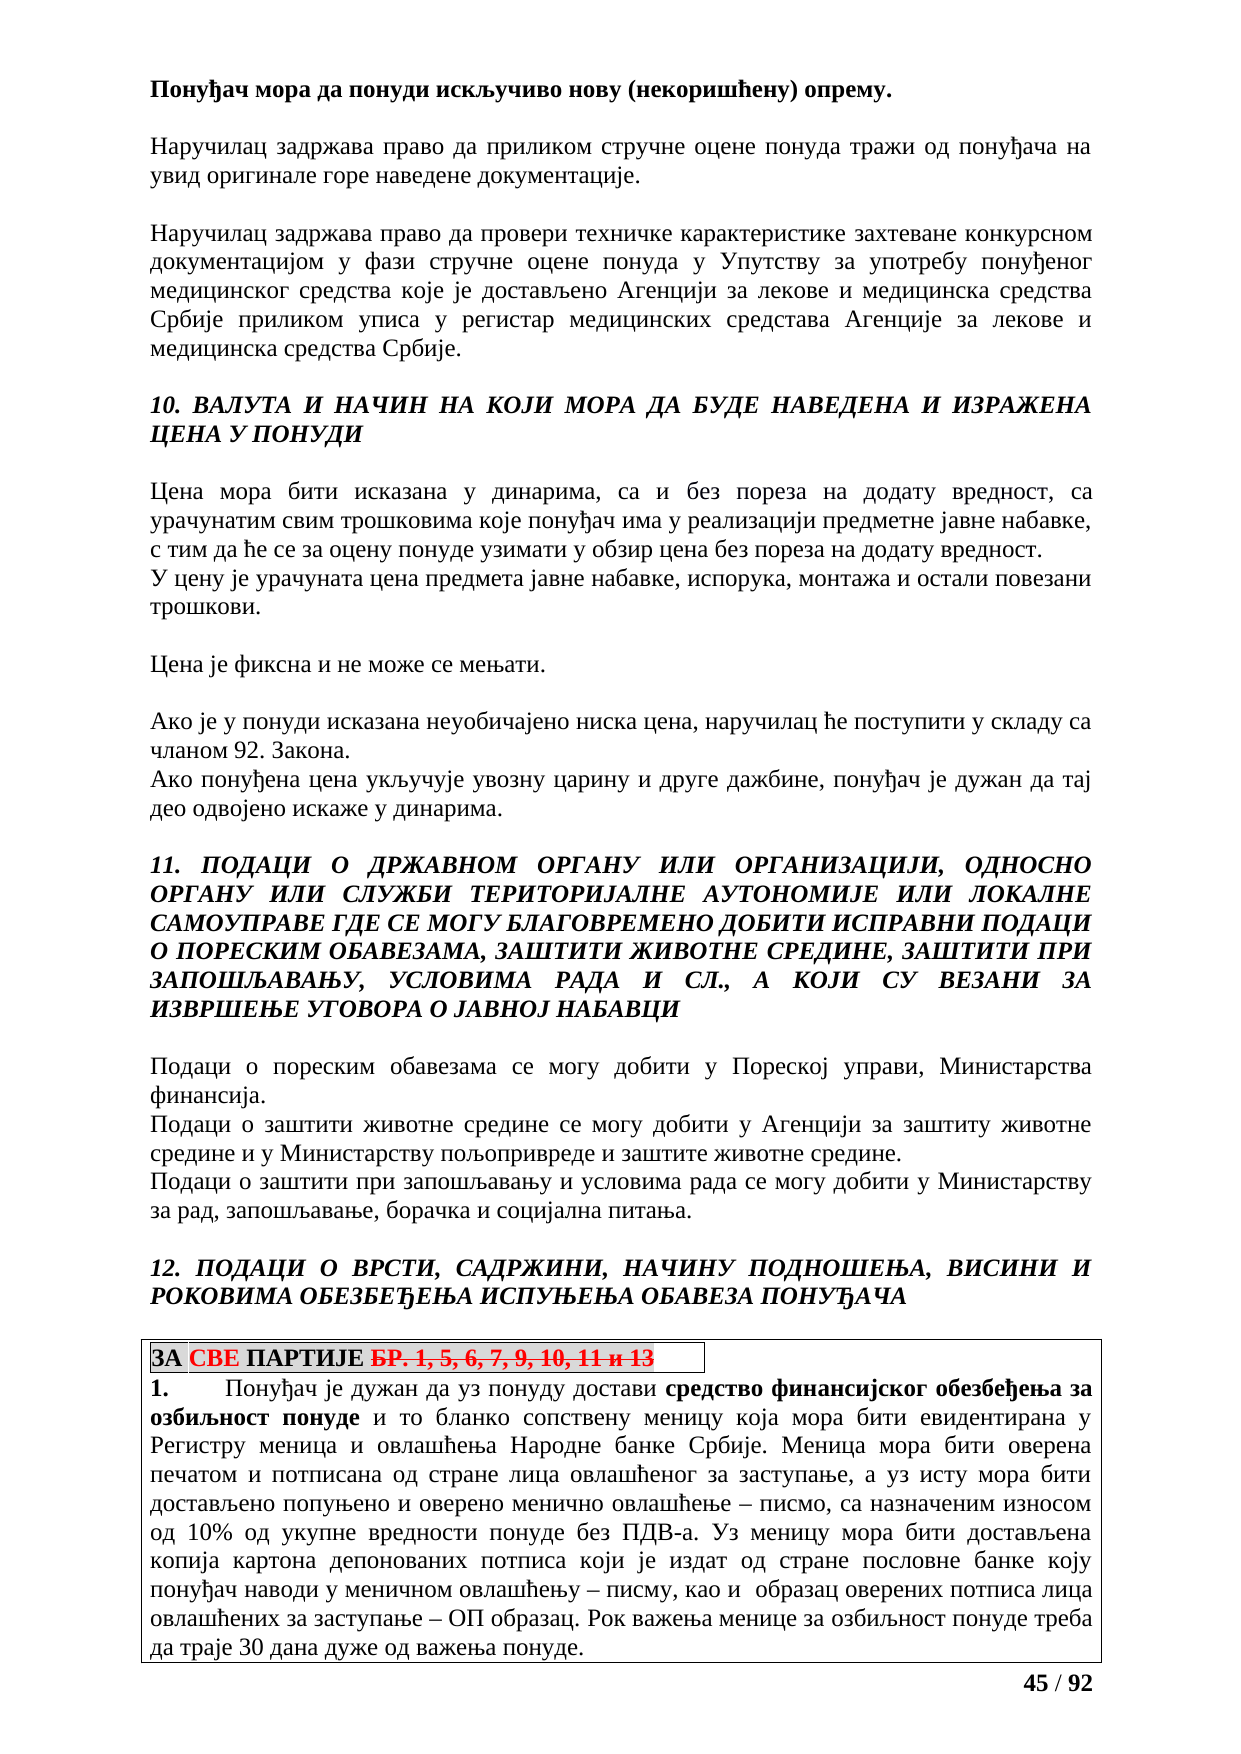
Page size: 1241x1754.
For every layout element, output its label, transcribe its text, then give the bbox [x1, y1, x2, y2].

text Ако понуђена цена укључује увозну царину и друге дажбине, понуђач је дужан да тај део одвојено искаже у динарима. [150, 764, 1093, 821]
text Подаци о пореским обавезама се могу добити у Пореској управи, Министарства финансија. [150, 1051, 1093, 1109]
text У цену је урачуната цена предмета јавне набавке, испорука, монтажа и остали повезани трошкови. [150, 563, 1093, 620]
text Понуђач мора да понуди искључиво нову (некоришћену) опрему. [150, 74, 1093, 103]
text Подаци о заштити при запошљавању и условима рада се могу добити у Министарству за рад, запошљавање, борачка и социјална питања. [150, 1166, 1093, 1224]
text 10. ВАЛУТА И НАЧИН НА КОЈИ МОРА ДА БУДЕ НАВЕДЕНА И ИЗРАЖЕНА ЦЕНА У ПОНУДИ [150, 390, 1093, 448]
text ЗА СВЕ ПАРТИЈЕ БР. 1, 5, 6, 7, 9, 10, 11 и 13 [142, 1340, 1101, 1370]
text 12. ПОДАЦИ О ВРСТИ, САДРЖИНИ, НАЧИНУ ПОДНОШЕЊА, ВИСИНИ И РОКОВИМА ОБЕЗБЕЂЕЊА ИСПУЊЕЊА ОБАВЕЗА ПОНУЂАЧА [150, 1253, 1093, 1310]
list Понуђач је дужан да уз понуду достави средство финансијског обезбеђења за озбиљност понуде и то бланко сопствену меницу која мора бити евидентирана у Регистру меница и овлашћења Народне банке Србије. Меница мора бити оверена печатом и потписана од стране лица овлашћеног за заступање, а уз исту мора бити достављено попуњено и оверено менично овлашћење – писмо, са назначеним износом од 10% од укупне вредности понуде без ПДВ-а. Уз меницу мора бити достављена копија картона депонованих потписа који је издат од стране пословне банке коју понуђач наводи у меничном овлашћењу – писму, као и образац оверених потписа лица овлашћених за заступање – ОП образац. Рок важења менице за озбиљност понуде треба да траје 30 дана дуже од важења понуде. [142, 1370, 1101, 1662]
text Цена мора бити исказана у динарима, са и без пореза на додату вредност, са урачунатим свим трошковима које понуђач има у реализацији предметне јавне набавке, с тим да ће се за оцену понуде узимати у обзир цена без пореза на додату вредност. [150, 476, 1093, 563]
text Цена је фиксна и не може се мењати. [150, 649, 1093, 678]
text Подаци о заштити животне средине се могу добити у Агенцији за заштиту животне средине и у Министарству пољопривреде и заштите животне средине. [150, 1109, 1093, 1166]
text Наручилац задржава право да провери техничке карактеристике захтеване конкурсном документацијом у фази стручне оцене понуда у Упутству за употребу понуђеног медицинског средства које је достављено Агенцији за лекове и медицинска средства Србије приликом уписа у регистар медицинских средстава Агенције за лекове и медицинска средства Србије. [150, 218, 1093, 361]
text Ако је у понуди исказана неуобичајено ниска цена, наручилац ће поступити у складу са чланом 92. Закона. [150, 706, 1093, 764]
text Наручилац задржава право да приликом стручне оцене понуда тражи од понуђача на увид оригинале горе наведене документације. [150, 131, 1093, 189]
text 11. ПОДАЦИ О ДРЖАВНОМ ОРГАНУ ИЛИ ОРГАНИЗАЦИЈИ, ОДНОСНО ОРГАНУ ИЛИ СЛУЖБИ ТЕРИТОРИЈАЛНЕ АУТОНОМИЈЕ ИЛИ ЛОКАЛНЕ САМОУПРАВЕ ГДЕ СЕ МОГУ БЛАГОВРЕМЕНО ДОБИТИ ИСПРАВНИ ПОДАЦИ О ПОРЕСКИМ ОБАВЕЗАМА, ЗАШТИТИ ЖИВОТНЕ СРЕДИНЕ, ЗАШТИТИ ПРИ ЗАПОШЉАВАЊУ, УСЛОВИМА РАДА И СЛ., А КОЈИ СУ ВЕЗАНИ ЗА ИЗВРШЕЊЕ УГОВОРА О ЈАВНОЈ НАБАВЦИ [150, 850, 1093, 1023]
